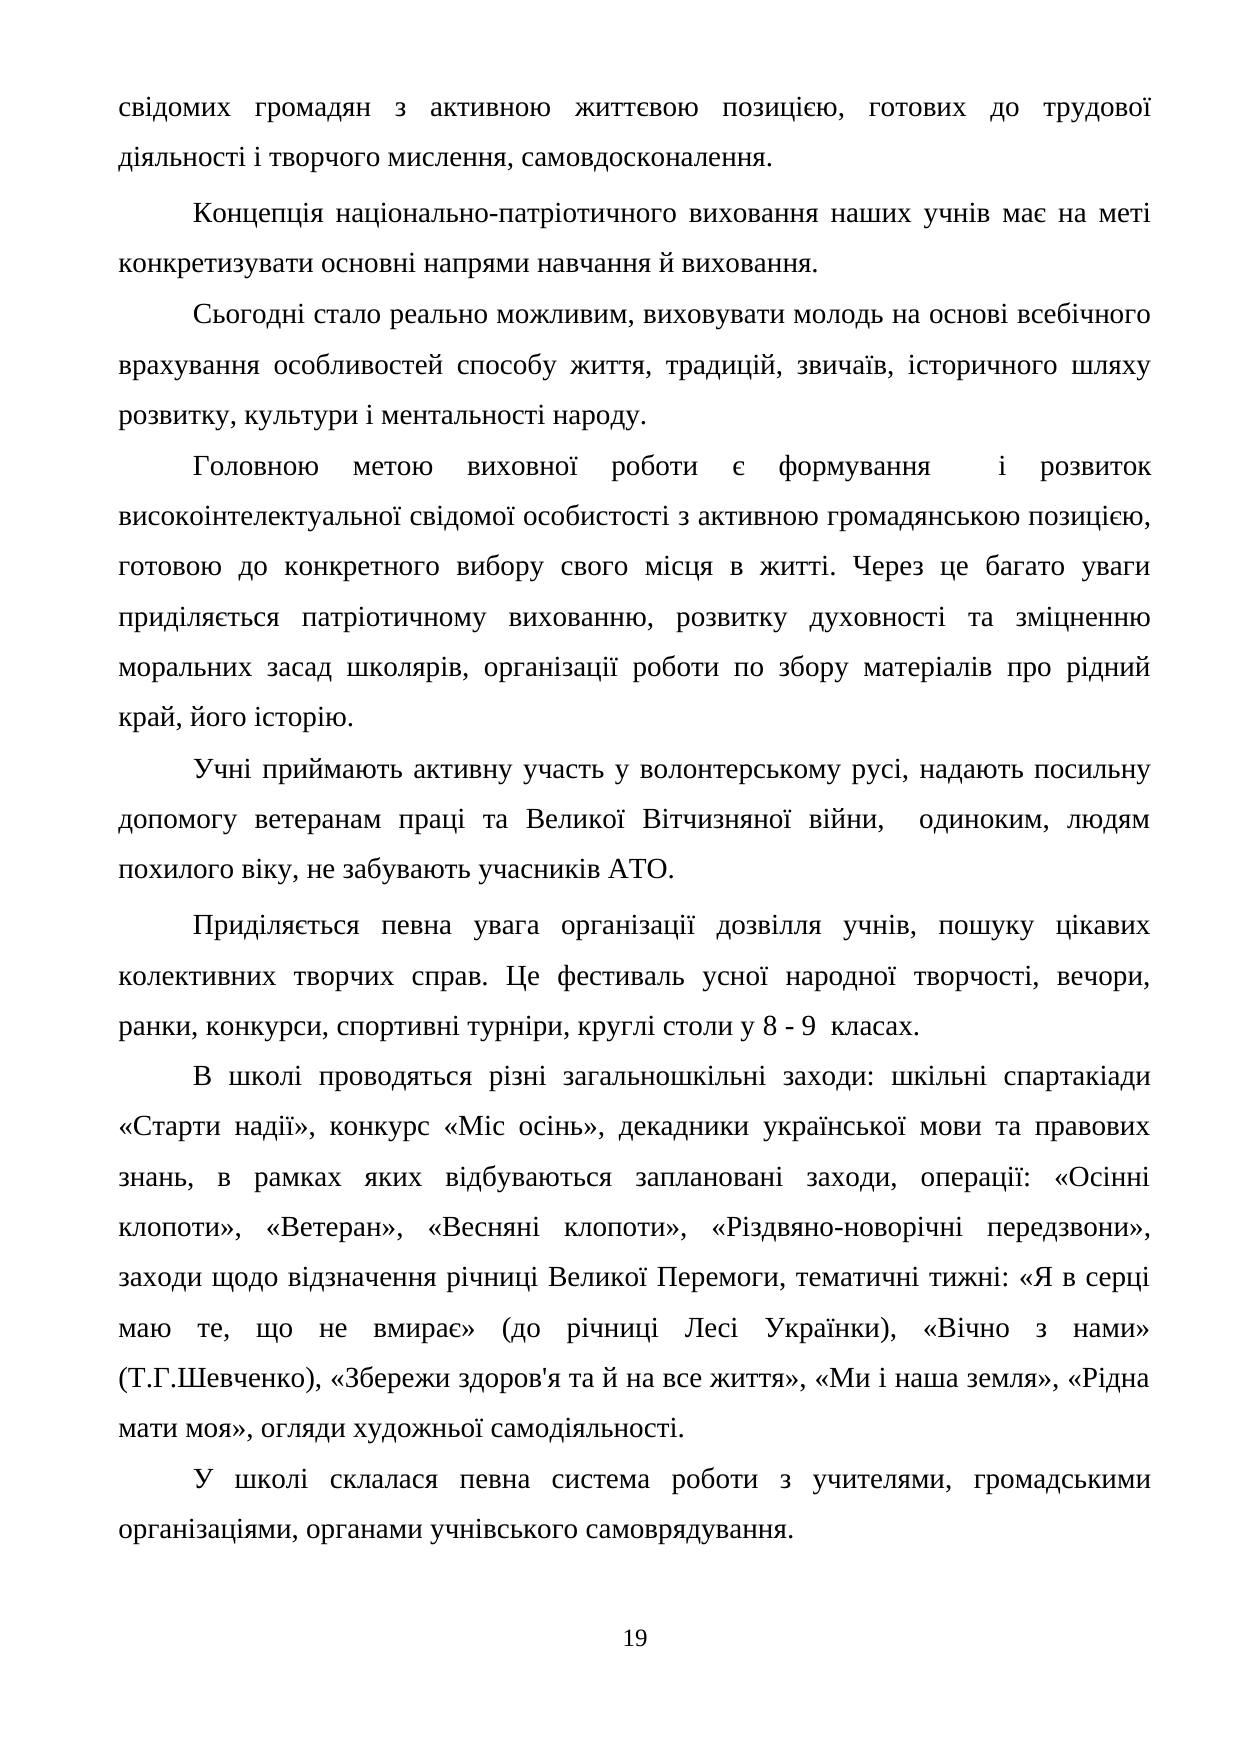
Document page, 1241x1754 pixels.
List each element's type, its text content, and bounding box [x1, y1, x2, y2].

text Концепція національно-патріотичного виховання наших учнів має на меті конкретизувати основні напрями навчання й виховання. [118, 195, 1152, 279]
text Учні приймають активну участь у волонтерському русі, надають посильну допомогу ветеранам праці та Великої Вітчизняної війни, одиноким, людям похилого віку, не забувають учасників АТО. [118, 751, 1152, 885]
text В школі проводяться різні загальношкільні заходи: шкільні спартакіади «Старти надії», конкурс «Міс осінь», декадники української мови та правових знань, в рамках яких відбуваються заплановані заходи, операції: «Осінні клопоти», «Ветеран», «Весняні клопоти», «Різдвяно-новорічні передзвони», заходи щодо відзначення річниці Великої Перемоги, тематичні тижні: «Я в серці маю те, що не вмирає» (до річниці Лесі Українки), «Вічно з нами» (Т.Г.Шевченко), «Збережи здоров'я та й на все життя», «Ми і наша земля», «Рідна мати моя», огляди художньої самодіяльності. [118, 1058, 1152, 1444]
text Сьогодні стало реально можливим, виховувати молодь на основі всебічного врахування особливостей способу життя, традицій, звичаїв, історичного шляху розвитку, культури і ментальності народу. [118, 296, 1152, 431]
text Приділяється певна увага організації дозвілля учнів, пошуку цікавих колективних творчих справ. Це фестиваль усної народної творчості, вечори, ранки, конкурси, спортивні турніри, круглі столи у 8-9 класах. [118, 907, 1152, 1041]
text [118, 89, 1152, 172]
text У школі склалася певна система роботи з учителями, громадськими організаціями, органами учнівського самоврядування. [118, 1461, 1152, 1544]
text Головною метою виховної роботи є формування і розвиток високоінтелектуальної свідомої особистості з активною громадянською позицією, готовою до конкретного вибору свого місця в житті. Через це багато уваги приділяється патріотичному вихованню, розвитку духовності та зміцненню моральних засад школярів, організації роботи по збору матеріалів про рідний край, його історію. [118, 448, 1152, 733]
